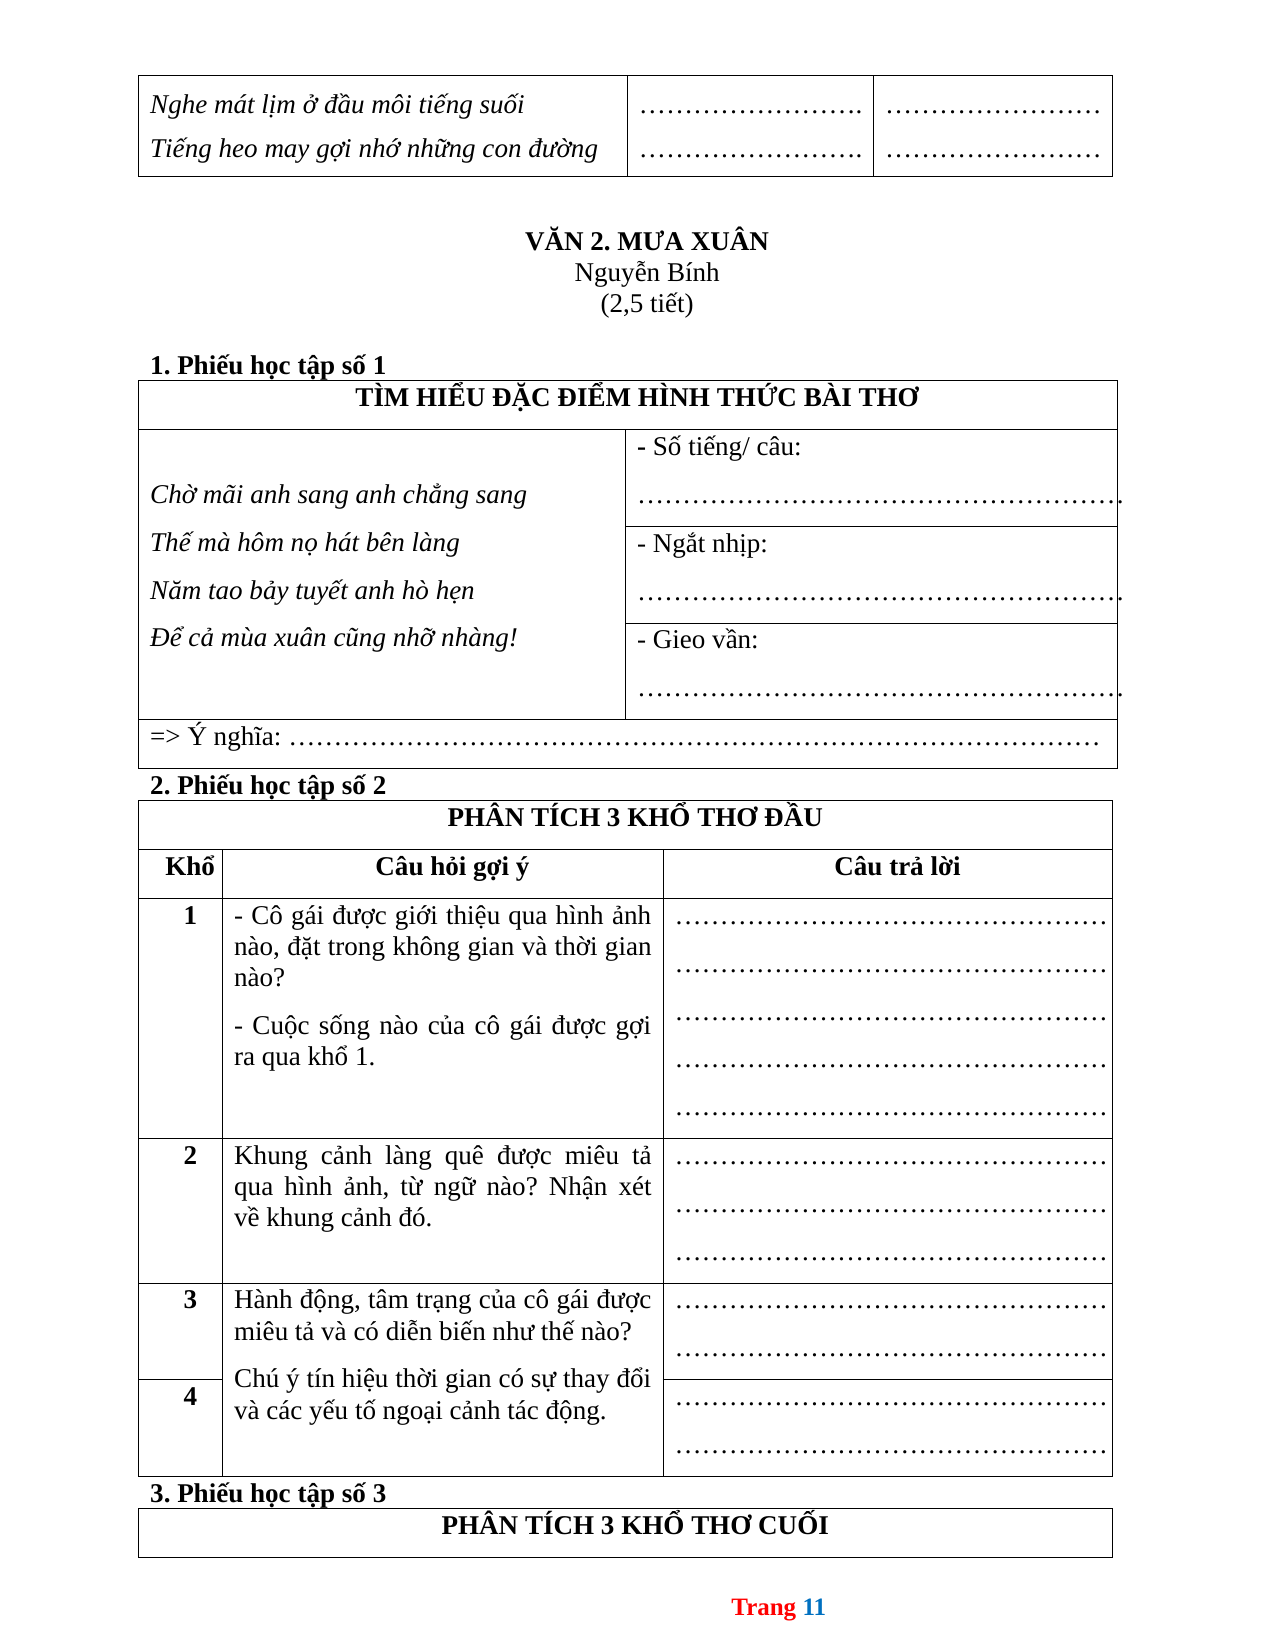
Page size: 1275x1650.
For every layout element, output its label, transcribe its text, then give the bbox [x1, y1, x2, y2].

table_cell ………………………………………… ………………………………………… [664, 1284, 1112, 1379]
table_cell - Ngắt nhịp: ……………………………………………… [626, 527, 1117, 623]
table_cell 1 [139, 899, 222, 1138]
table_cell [139, 76, 627, 176]
table_cell ………………………………………… ………………………………………… ………………………………………… [664, 1139, 1112, 1283]
text VĂN 2. MƯA XUÂN [150, 225, 1144, 256]
table_cell Hành động, tâm trạng của cô gái được miêu tả và có diễn biến như thế nào? Chú ý tín hiệu thời gian có sự thay đổi và các yếu tố ngoại cảnh tác động. [223, 1284, 663, 1476]
text 2. Phiếu học tập số 2 [150, 769, 1144, 800]
table_header PHÂN TÍCH 3 KHỔ THƠ ĐẦU [139, 801, 1112, 849]
table_header TÌM HIỂU ĐẶC ĐIỂM HÌNH THỨC BÀI THƠ [139, 381, 1117, 429]
table_cell => Ý nghĩa: ……………………………………………………………………………… [139, 720, 1117, 768]
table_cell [628, 76, 873, 176]
text (2,5 tiết) [150, 287, 1144, 318]
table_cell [874, 76, 1112, 176]
table_cell 2 [139, 1139, 222, 1283]
text 1. Phiếu học tập số 1 [150, 349, 1144, 380]
table_cell Khung cảnh làng quê được miêu tả qua hình ảnh, từ ngữ nào? Nhận xét về khung cảnh đó. [223, 1139, 663, 1283]
text 3. Phiếu học tập số 3 [150, 1477, 1144, 1508]
table_cell Chờ mãi anh sang anh chẳng sang Thế mà hôm nọ hát bên làng Năm tao bảy tuyết anh hò hẹn Để cả mùa xuân cũng nhỡ nhàng! [139, 430, 625, 719]
table_cell - Cô gái được giới thiệu qua hình ảnh nào, đặt trong không gian và thời gian nào? - Cuộc sống nào của cô gái được gợi ra qua khổ 1. [223, 899, 663, 1138]
table_cell Câu trả lời [664, 850, 1112, 898]
table_cell 3 [139, 1284, 222, 1379]
table_cell Câu hỏi gợi ý [223, 850, 663, 898]
table_cell - Số tiếng/ câu: ……………………………………………… [626, 430, 1117, 526]
text Nguyễn Bính [150, 256, 1144, 287]
table_cell - Gieo vần: ……………………………………………… [626, 624, 1117, 719]
table_cell ………………………………………… ………………………………………… [664, 1380, 1112, 1476]
table_cell ………………………………………… ………………………………………… ………………………………………… ………………………………………… ………………………………………… [664, 899, 1112, 1138]
table_header PHÂN TÍCH 3 KHỔ THƠ CUỐI [139, 1509, 1112, 1557]
table_cell 4 [139, 1380, 222, 1476]
table_cell Khổ [139, 850, 222, 898]
